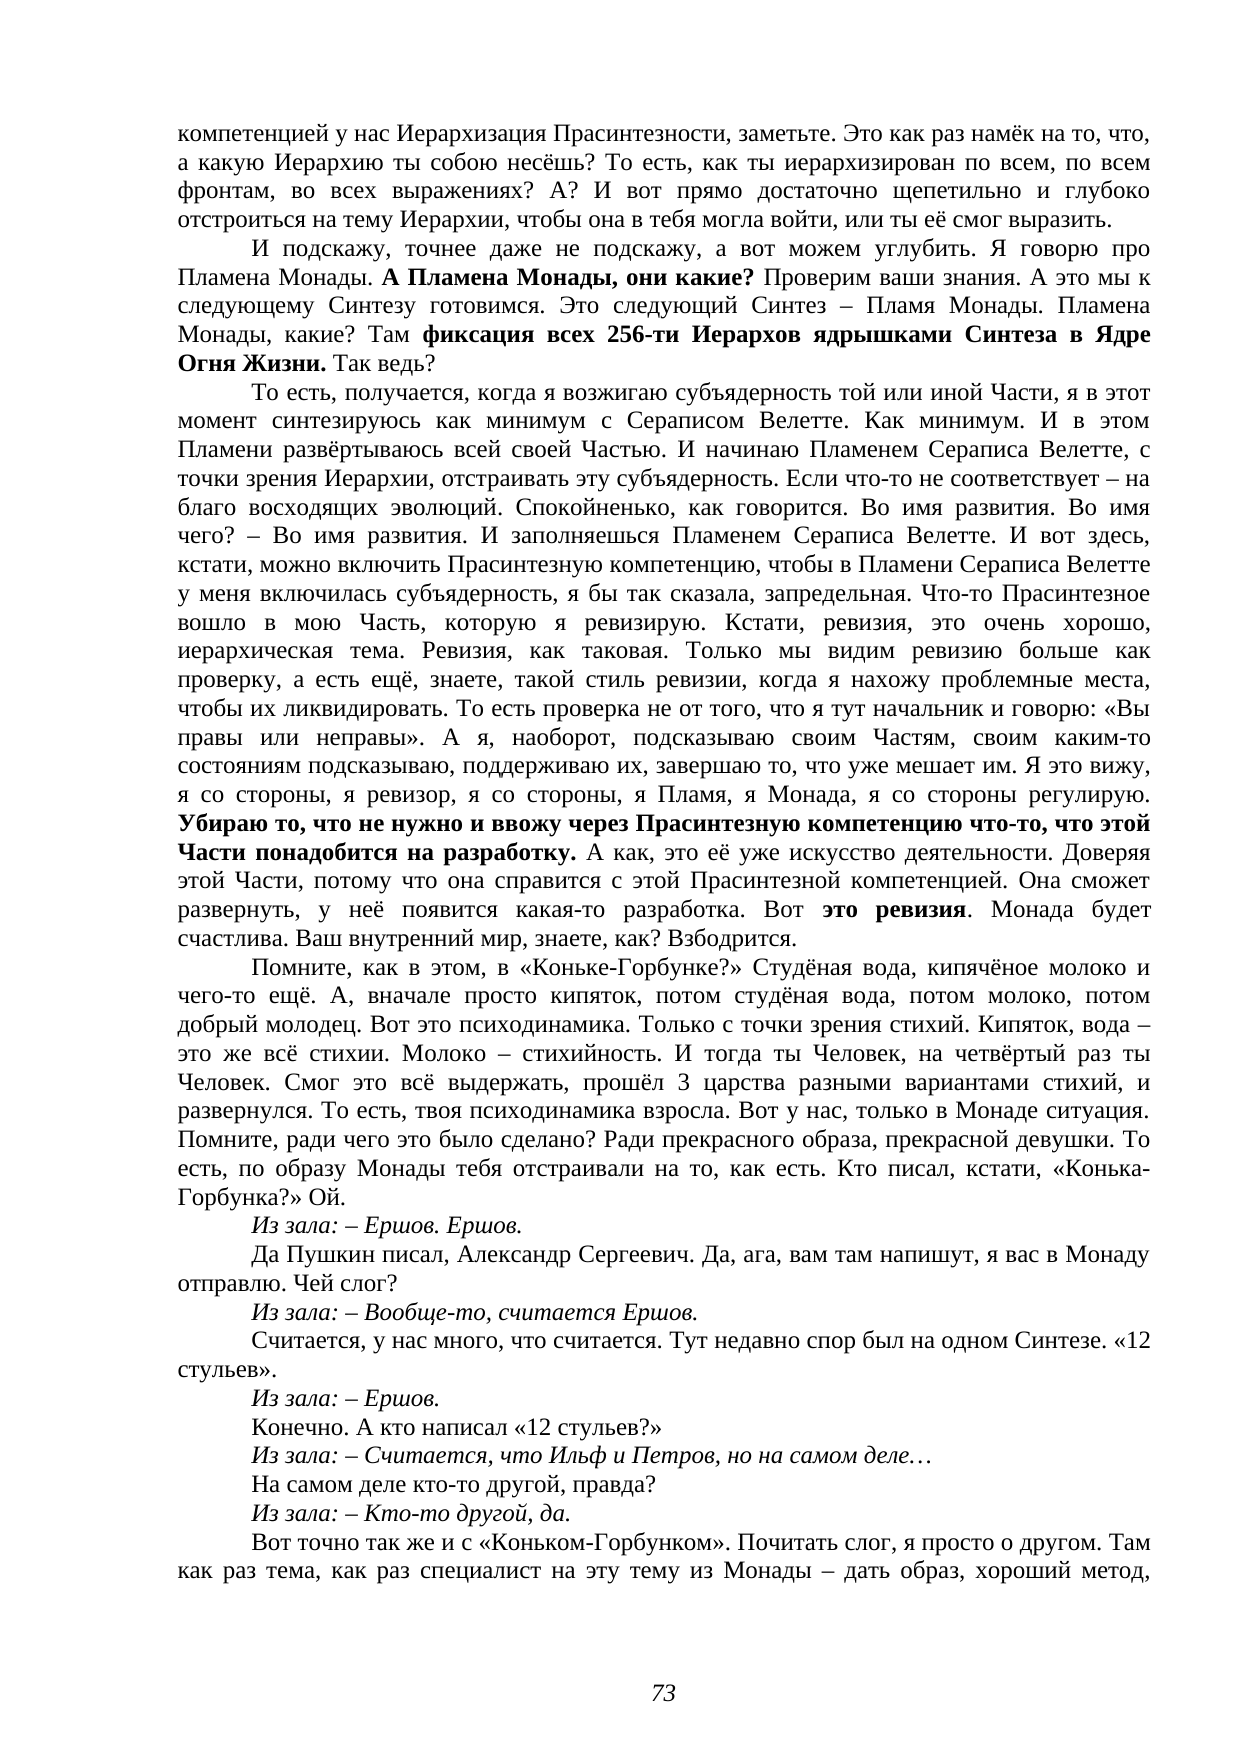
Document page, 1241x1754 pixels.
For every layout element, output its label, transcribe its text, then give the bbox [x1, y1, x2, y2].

text Помните, как в этом, в «Коньке-Горбунке?» Студёная вода, кипячёное молоко и чего-то ещё. А, вначале просто кипяток, потом студёная вода, потом молоко, потом добрый молодец. Вот это психодинамика. Только с точки зрения стихий. Кипяток, вода – это же всё стихии. Молоко – стихийность. И тогда ты Человек, на четвёртый раз ты Человек. Смог это всё выдержать, прошёл 3 царства разными вариантами стихий, и развернулся. То есть, твоя психодинамика взросла. Вот у нас, только в Монаде ситуация. Помните, ради чего это было сделано? Ради прекрасного образа, прекрасной девушки. То есть, по образу Монады тебя отстраивали на то, как есть. Кто писал, кстати, «Конька-Горбунка?» Ой. [177, 952, 1152, 1211]
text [177, 118, 1152, 233]
text Да Пушкин писал, Александр Сергеевич. Да, ага, вам там напишут, я вас в Монаду отправлю. Чей слог? [177, 1239, 1152, 1297]
text То есть, получается, когда я возжигаю субъядерность той или иной Части, я в этот момент синтезируюсь как минимум с Сераписом Велетте. Как минимум. И в этом Пламени развёртываюсь всей своей Частью. И начинаю Пламенем Сераписа Велетте, с точки зрения Иерархии, отстраивать эту субъядерность. Если что-то не соответствует – на благо восходящих эволюций. Спокойненько, как говорится. Во имя развития. Во имя чего? – Во имя развития. И заполняешься Пламенем Сераписа Велетте. И вот здесь, кстати, можно включить Прасинтезную компетенцию, чтобы в Пламени Сераписа Велетте у меня включилась субъядерность, я бы так сказала, запредельная. Что-то Прасинтезное вошло в мою Часть, которую я ревизирую. Кстати, ревизия, это очень хорошо, иерархическая тема. Ревизия, как таковая. Только мы видим ревизию больше как проверку, а есть ещё, знаете, такой стиль ревизии, когда я нахожу проблемные места, чтобы их ликвидировать. То есть проверка не от того, что я тут начальник и говорю: «Вы правы или неправы». А я, наоборот, подсказываю своим Частям, своим каким-то состояниям подсказываю, поддерживаю их, завершаю то, что уже мешает им. Я это вижу, я со стороны, я ревизор, я со стороны, я Пламя, я Монада, я со стороны регулирую. Убираю то, что не нужно и ввожу через Прасинтезную компетенцию что-то, что этой Части понадобится на разработку. А как, это её уже искусство деятельности. Доверяя этой Части, потому что она справится с этой Прасинтезной компетенцией. Она сможет развернуть, у неё появится какая-то разработка. Вот это ревизия. Монада будет счастлива. Ваш внутренний мир, знаете, как? Взбодрится. [177, 377, 1152, 952]
text Считается, у нас много, что считается. Тут недавно спор был на одном Синтезе. «12 стульев». [177, 1326, 1152, 1383]
text Из зала: – Ершов. [177, 1383, 1152, 1412]
text Из зала: – Ершов. Ершов. [177, 1211, 1152, 1239]
text Из зала: – Вообще-то, считается Ершов. [177, 1297, 1152, 1326]
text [177, 1527, 1152, 1584]
text На самом деле кто-то другой, правда? [177, 1469, 1152, 1498]
text Из зала: – Считается, что Ильф и Петров, но на самом деле… [177, 1441, 1152, 1469]
text И подскажу, точнее даже не подскажу, а вот можем углубить. Я говорю про Пламена Монады. А Пламена Монады, они какие? Проверим ваши знания. А это мы к следующему Синтезу готовимся. Это следующий Синтез – Пламя Монады. Пламена Монады, какие? Там фиксация всех 256-ти Иерархов ядрышками Синтеза в Ядре Огня Жизни. Так ведь? [177, 233, 1152, 377]
text Конечно. А кто написал «12 стульев?» [177, 1412, 1152, 1441]
text Из зала: – Кто-то другой, да. [177, 1498, 1152, 1527]
